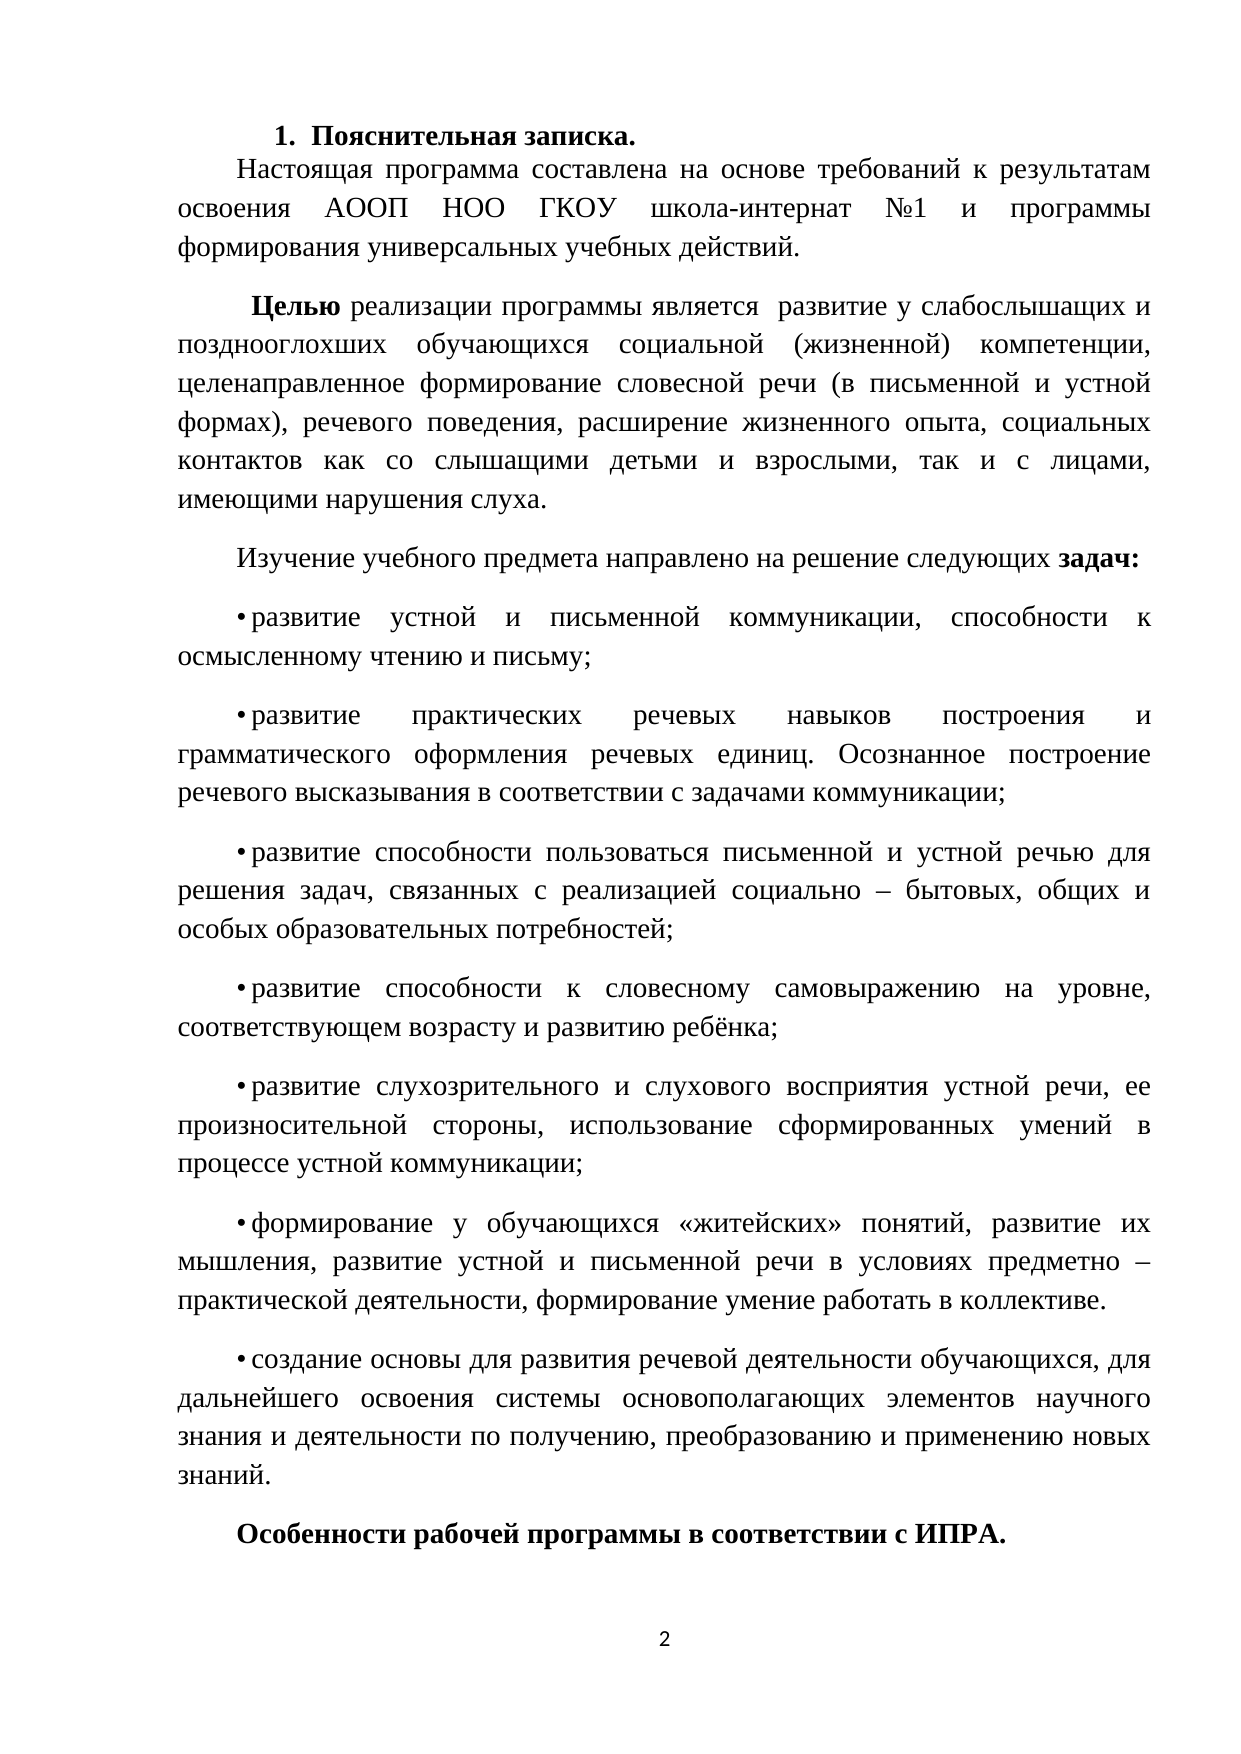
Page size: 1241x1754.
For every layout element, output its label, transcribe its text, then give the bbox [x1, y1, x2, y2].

text • развитие практических речевых навыков построения и грамматического оформления речевых единиц. Осознанное построение речевого высказывания в соответствии с задачами коммуникации; [177, 697, 1152, 808]
text Целью реализации программы является развитие у слабослышащих и позднооглохших обучающихся социальной (жизненной) компетенции, целенаправленное формирование словесной речи (в письменной и устной формах), речевого поведения, расширение жизненного опыта, социальных контактов как со слышащими детьми и взрослыми, так и с лицами, имеющими нарушения слуха. [177, 288, 1152, 514]
text Настоящая программа составлена на основе требований к результатам освоения АООП НОО ГКОУ школа-интернат №1 и программы формирования универсальных учебных действий. [177, 152, 1152, 262]
text • развитие способности к словесному самовыражению на уровне, соответствующем возрасту и развитию ребёнка; [177, 970, 1152, 1042]
text • создание основы для развития речевой деятельности обучающихся, для дальнейшего освоения системы основополагающих элементов научного знания и деятельности по получению, преобразованию и применению новых знаний. [177, 1341, 1152, 1490]
text • формирование у обучающихся «житейских» понятий, развитие их мышления, развитие устной и письменной речи в условиях предметно – практической деятельности, формирование умение работать в коллективе. [177, 1205, 1152, 1315]
text • развитие слухозрительного и слухового восприятия устной речи, ее произносительной стороны, использование сформированных умений в процессе устной коммуникации; [177, 1068, 1152, 1179]
text • развитие устной и письменной коммуникации, способности к осмысленному чтению и письму; [177, 599, 1152, 672]
text Изучение учебного предмета направлено на решение следующих задач: [177, 540, 1152, 574]
text Особенности рабочей программы в соответствии с ИПРА. [177, 1516, 1152, 1550]
text • развитие способности пользоваться письменной и устной речью для решения задач, связанных с реализацией социально – бытовых, общих и особых образовательных потребностей; [177, 834, 1152, 944]
list Пояснительная записка. [274, 118, 1152, 152]
